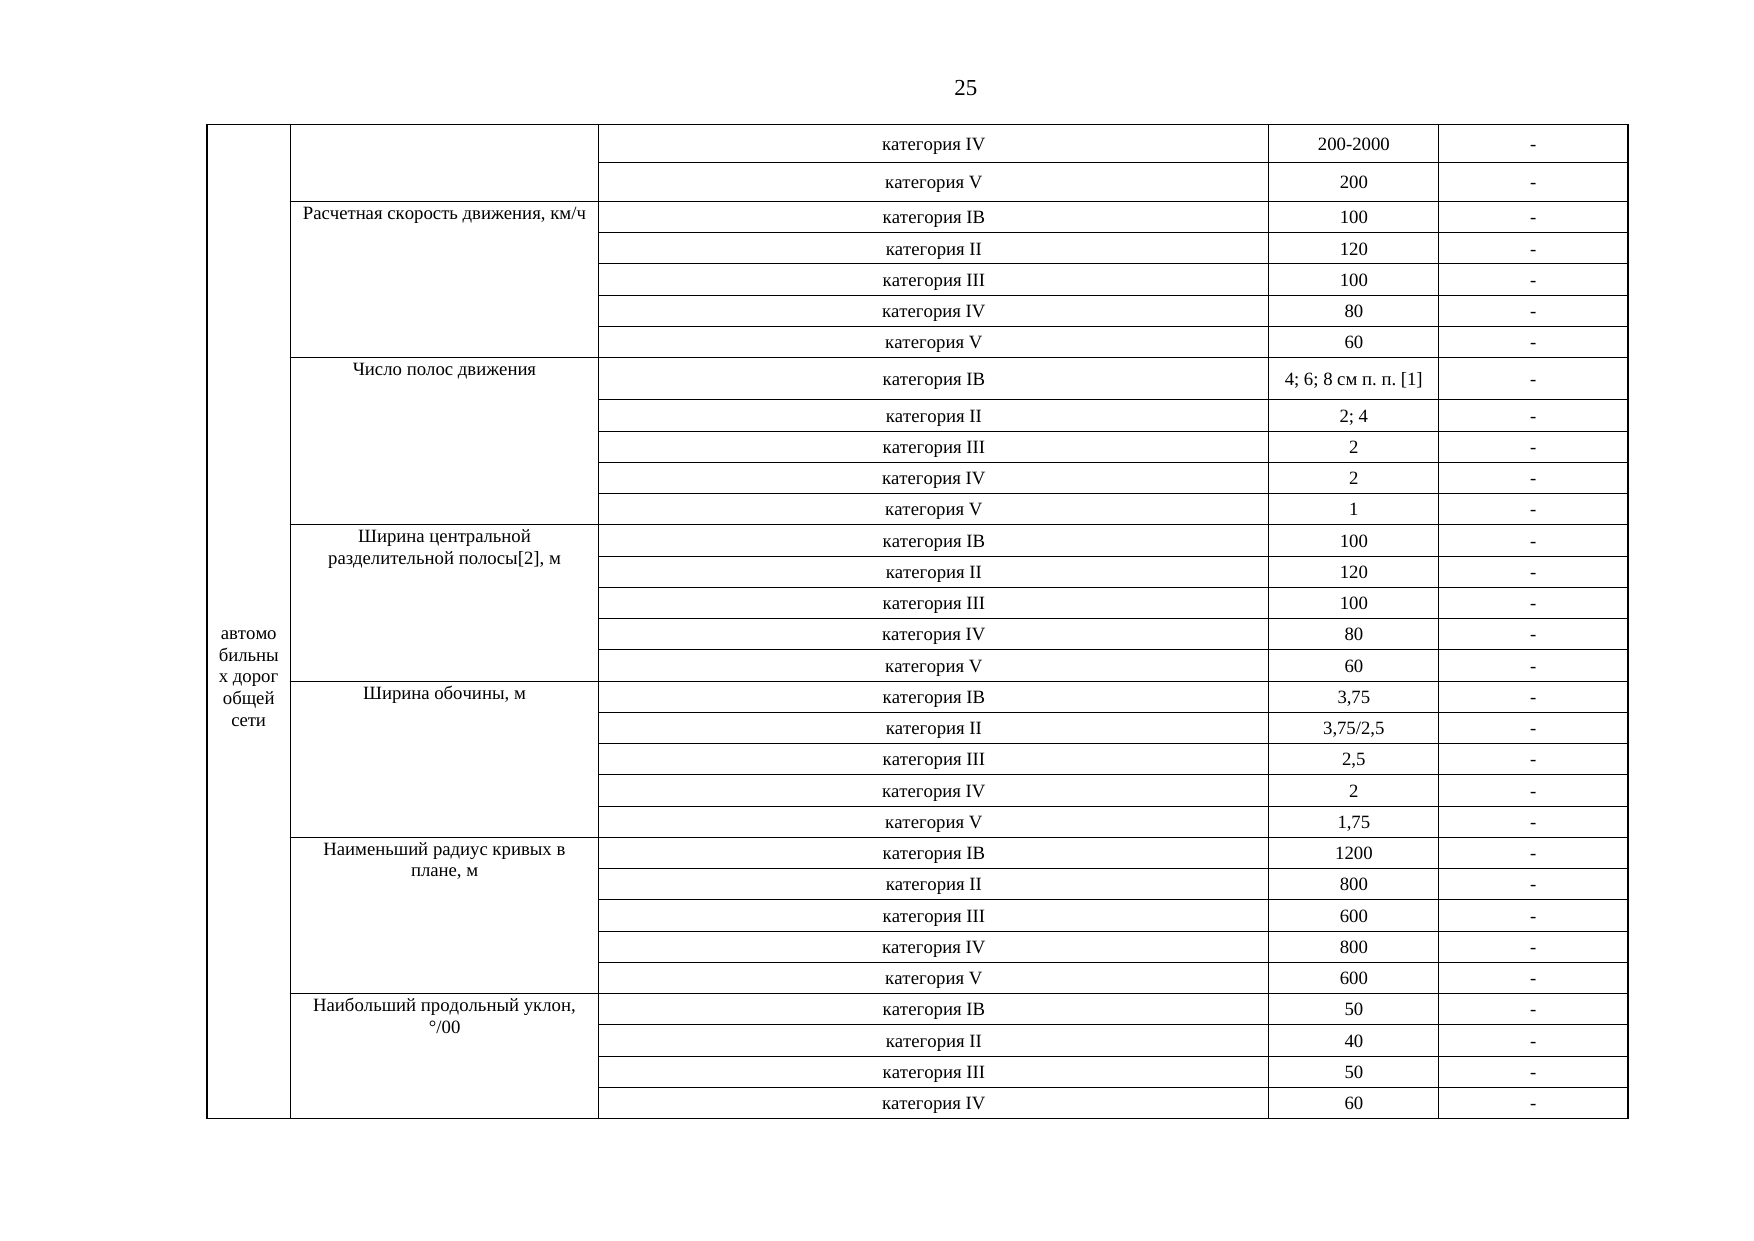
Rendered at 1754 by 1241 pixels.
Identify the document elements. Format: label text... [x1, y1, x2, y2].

table_cell - [1439, 713, 1627, 743]
table_cell - [1439, 682, 1627, 712]
table_cell - [1439, 838, 1627, 868]
table_cell 3,75 [1269, 682, 1438, 712]
table_cell 50 [1269, 1057, 1438, 1087]
table_cell категория IВ [599, 525, 1268, 556]
table_cell - [1439, 358, 1627, 399]
table_cell 120 [1269, 557, 1438, 587]
table_cell - [1439, 650, 1627, 681]
table_cell - [1439, 494, 1627, 524]
table_cell категория V [599, 327, 1268, 357]
table_cell 80 [1269, 296, 1438, 326]
table_cell 600 [1269, 900, 1438, 931]
table_cell - [1439, 400, 1627, 431]
table_cell - [1439, 125, 1627, 162]
table_cell 100 [1269, 202, 1438, 232]
table_cell 1 [1269, 494, 1438, 524]
table_cell Наибольший продольный уклон, °/00 [291, 994, 598, 1118]
table_cell 200 [1269, 163, 1438, 201]
table_cell - [1439, 900, 1627, 931]
table_cell - [1439, 202, 1627, 232]
table_cell категория V [599, 163, 1268, 201]
table_cell Число полос движения [291, 358, 598, 524]
table_cell категория V [599, 807, 1268, 837]
table_cell 2 [1269, 775, 1438, 806]
table_cell - [1439, 1088, 1627, 1118]
table_cell 2 [1269, 432, 1438, 462]
table_cell - [1439, 775, 1627, 806]
table_cell 2 [1269, 463, 1438, 493]
table_cell категория V [599, 963, 1268, 993]
table_cell категория III [599, 900, 1268, 931]
table_cell 80 [1269, 619, 1438, 649]
table_cell 120 [1269, 233, 1438, 263]
table_cell категория II [599, 400, 1268, 431]
table_cell - [1439, 163, 1627, 201]
table_cell категория IV [599, 619, 1268, 649]
table_cell Наименьший радиус кривых в плане, м [291, 838, 598, 993]
table_cell категория III [599, 264, 1268, 294]
table_cell 4; 6; 8 см п. п. [1] [1269, 358, 1438, 399]
table_cell 3,75/2,5 [1269, 713, 1438, 743]
table_cell 2; 4 [1269, 400, 1438, 431]
table_cell 200-2000 [1269, 125, 1438, 162]
table_cell Ширина центральной разделительной полосы[2], м [291, 525, 598, 681]
table_cell категория V [599, 650, 1268, 681]
table_cell категория II [599, 713, 1268, 743]
table_cell 2,5 [1269, 744, 1438, 774]
table_cell - [1439, 807, 1627, 837]
table_cell - [1439, 233, 1627, 263]
table_cell - [1439, 1057, 1627, 1087]
table_cell категория V [599, 494, 1268, 524]
table_cell - [1439, 963, 1627, 993]
table_cell - [1439, 869, 1627, 899]
table_cell - [1439, 1025, 1627, 1056]
table_cell категория IV [599, 1088, 1268, 1118]
table_cell - [1439, 619, 1627, 649]
table_cell категория III [599, 1057, 1268, 1087]
table_cell 50 [1269, 994, 1438, 1024]
table_cell - [1439, 264, 1627, 294]
table_cell категория II [599, 557, 1268, 587]
table_cell 1200 [1269, 838, 1438, 868]
table_cell категория II [599, 869, 1268, 899]
table_cell категория III [599, 588, 1268, 618]
table_cell категория IV [599, 463, 1268, 493]
table_cell - [1439, 557, 1627, 587]
table_cell 100 [1269, 588, 1438, 618]
table_cell категория IВ [599, 202, 1268, 232]
table_cell категория III [599, 744, 1268, 774]
table_cell категория IВ [599, 994, 1268, 1024]
table_cell - [1439, 296, 1627, 326]
table_cell - [1439, 994, 1627, 1024]
table_cell категория IV [599, 775, 1268, 806]
table_cell - [1439, 463, 1627, 493]
table_cell - [1439, 327, 1627, 357]
table_cell категория IВ [599, 838, 1268, 868]
table_cell 100 [1269, 525, 1438, 556]
table_cell - [1439, 525, 1627, 556]
table_cell - [1439, 432, 1627, 462]
table_cell 800 [1269, 932, 1438, 962]
table_cell Расчетная скорость движения, км/ч [291, 202, 598, 357]
table_cell 1,75 [1269, 807, 1438, 837]
table_cell 600 [1269, 963, 1438, 993]
table_cell 60 [1269, 327, 1438, 357]
table_cell 60 [1269, 650, 1438, 681]
table_cell категория III [599, 432, 1268, 462]
table_cell категория IВ [599, 682, 1268, 712]
table_cell 60 [1269, 1088, 1438, 1118]
table_cell категория II [599, 233, 1268, 263]
table_cell - [1439, 744, 1627, 774]
table_cell 800 [1269, 869, 1438, 899]
table_cell категория IV [599, 932, 1268, 962]
table_cell категория II [599, 1025, 1268, 1056]
table_cell категория IV [599, 125, 1268, 162]
table_cell - [1439, 588, 1627, 618]
table_cell категория IV [599, 296, 1268, 326]
table_cell 100 [1269, 264, 1438, 294]
table_cell 40 [1269, 1025, 1438, 1056]
table_cell категория IВ [599, 358, 1268, 399]
table_cell - [1439, 932, 1627, 962]
table_cell Ширина обочины, м [291, 682, 598, 837]
